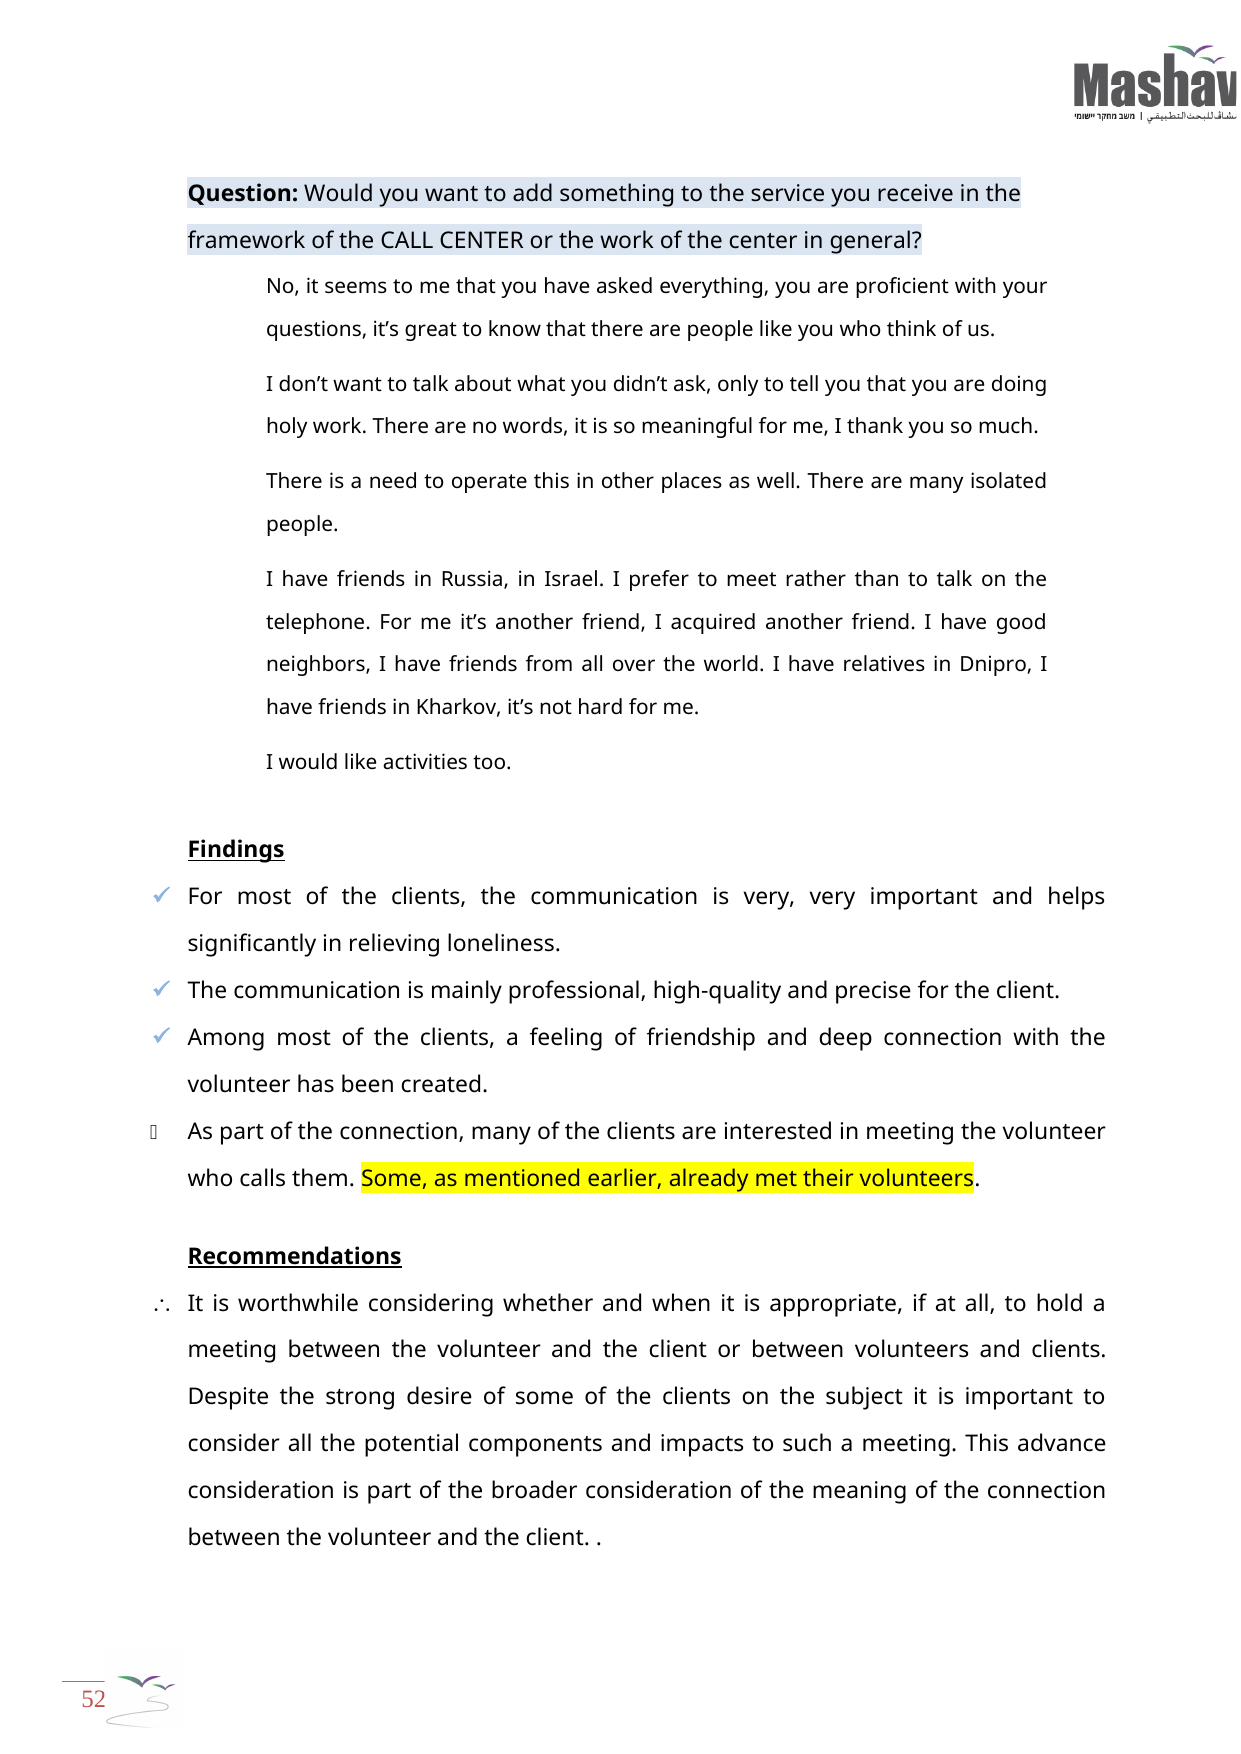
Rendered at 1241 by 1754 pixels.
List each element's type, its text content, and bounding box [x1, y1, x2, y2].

text I don’t want to talk about what you didn’t ask, only to tell you that you are doing holy work. There are no words, it is so meaningful for me, I thank you so much. [266, 369, 1048, 440]
picture [104, 1648, 183, 1728]
text No, it seems to me that you have asked everything, you are proficient with your questions, it’s great to know that there are people like you who think of us. [266, 271, 1048, 342]
text I have friends in Russia, in Israel. I prefer to meet rather than to talk on the telephone. For me it’s another friend, I acquired another friend. I have good neighbors, I have friends from all over the world. I have relatives in Dnipro, I have friends in Kharkov, it’s not hard for me. [266, 564, 1048, 720]
text Recommendations [187, 1240, 1107, 1271]
text Question: Would you want to add something to the service you receive in the framework of the CALL CENTER or the work of the center in general? [187, 177, 1107, 255]
list For most of the clients, the communication is very, very important and helps significantly in relieving loneliness. [152, 880, 1107, 958]
list Among most of the clients, a feeling of friendship and deep connection with the volunteer has been created. [152, 1021, 1107, 1099]
list It is worthwhile considering whether and when it is appropriate, if at all, to hold a meeting between the volunteer and the client or between volunteers and clients. Despite the strong desire of some of the clients on the subject it is important to consider all the potential components and impacts to such a meeting. This advance consideration is part of the broader consideration of the meaning of the connection between the volunteer and the client. . [152, 1287, 1107, 1552]
picture [1073, 14, 1237, 127]
text There is a need to operate this in other places as well. There are many isolated people. [266, 466, 1048, 537]
text Findings [187, 833, 1107, 865]
list The communication is mainly professional, high-quality and precise for the client. [152, 974, 1107, 1005]
text I would like activities too. [266, 747, 1048, 776]
list As part of the connection, many of the clients are interested in meeting the volunteer who calls them. Some, as mentioned earlier, already met their volunteers. [150, 1115, 1107, 1193]
